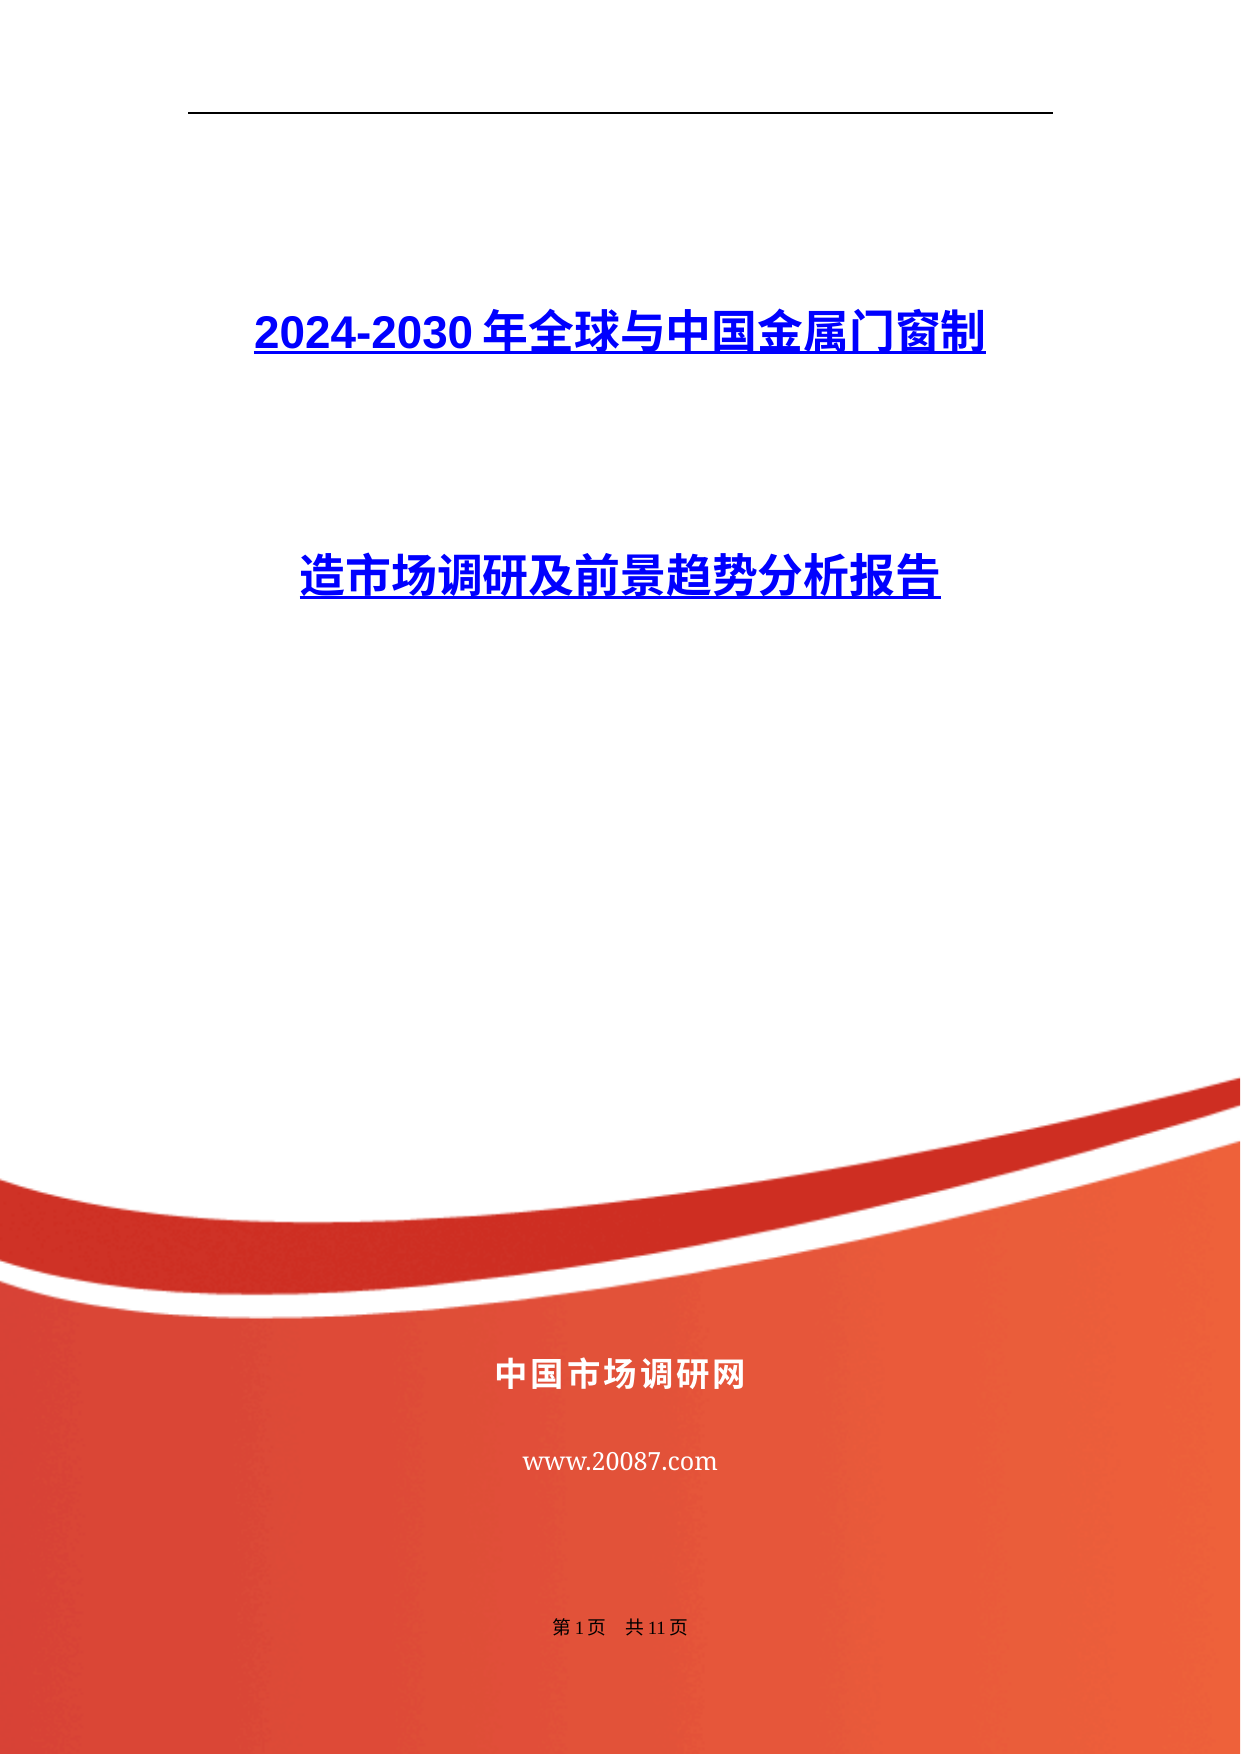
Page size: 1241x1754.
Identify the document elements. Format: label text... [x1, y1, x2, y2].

subtitle 中国市场调研网 [187, 1339, 1053, 1404]
table_header 2024-2030年全球与中国金属门窗制造市场调研及前景趋势分析报告 [188, 207, 1053, 773]
text www.20087.com [187, 1428, 1053, 1493]
picture [0, 1006, 1241, 1754]
